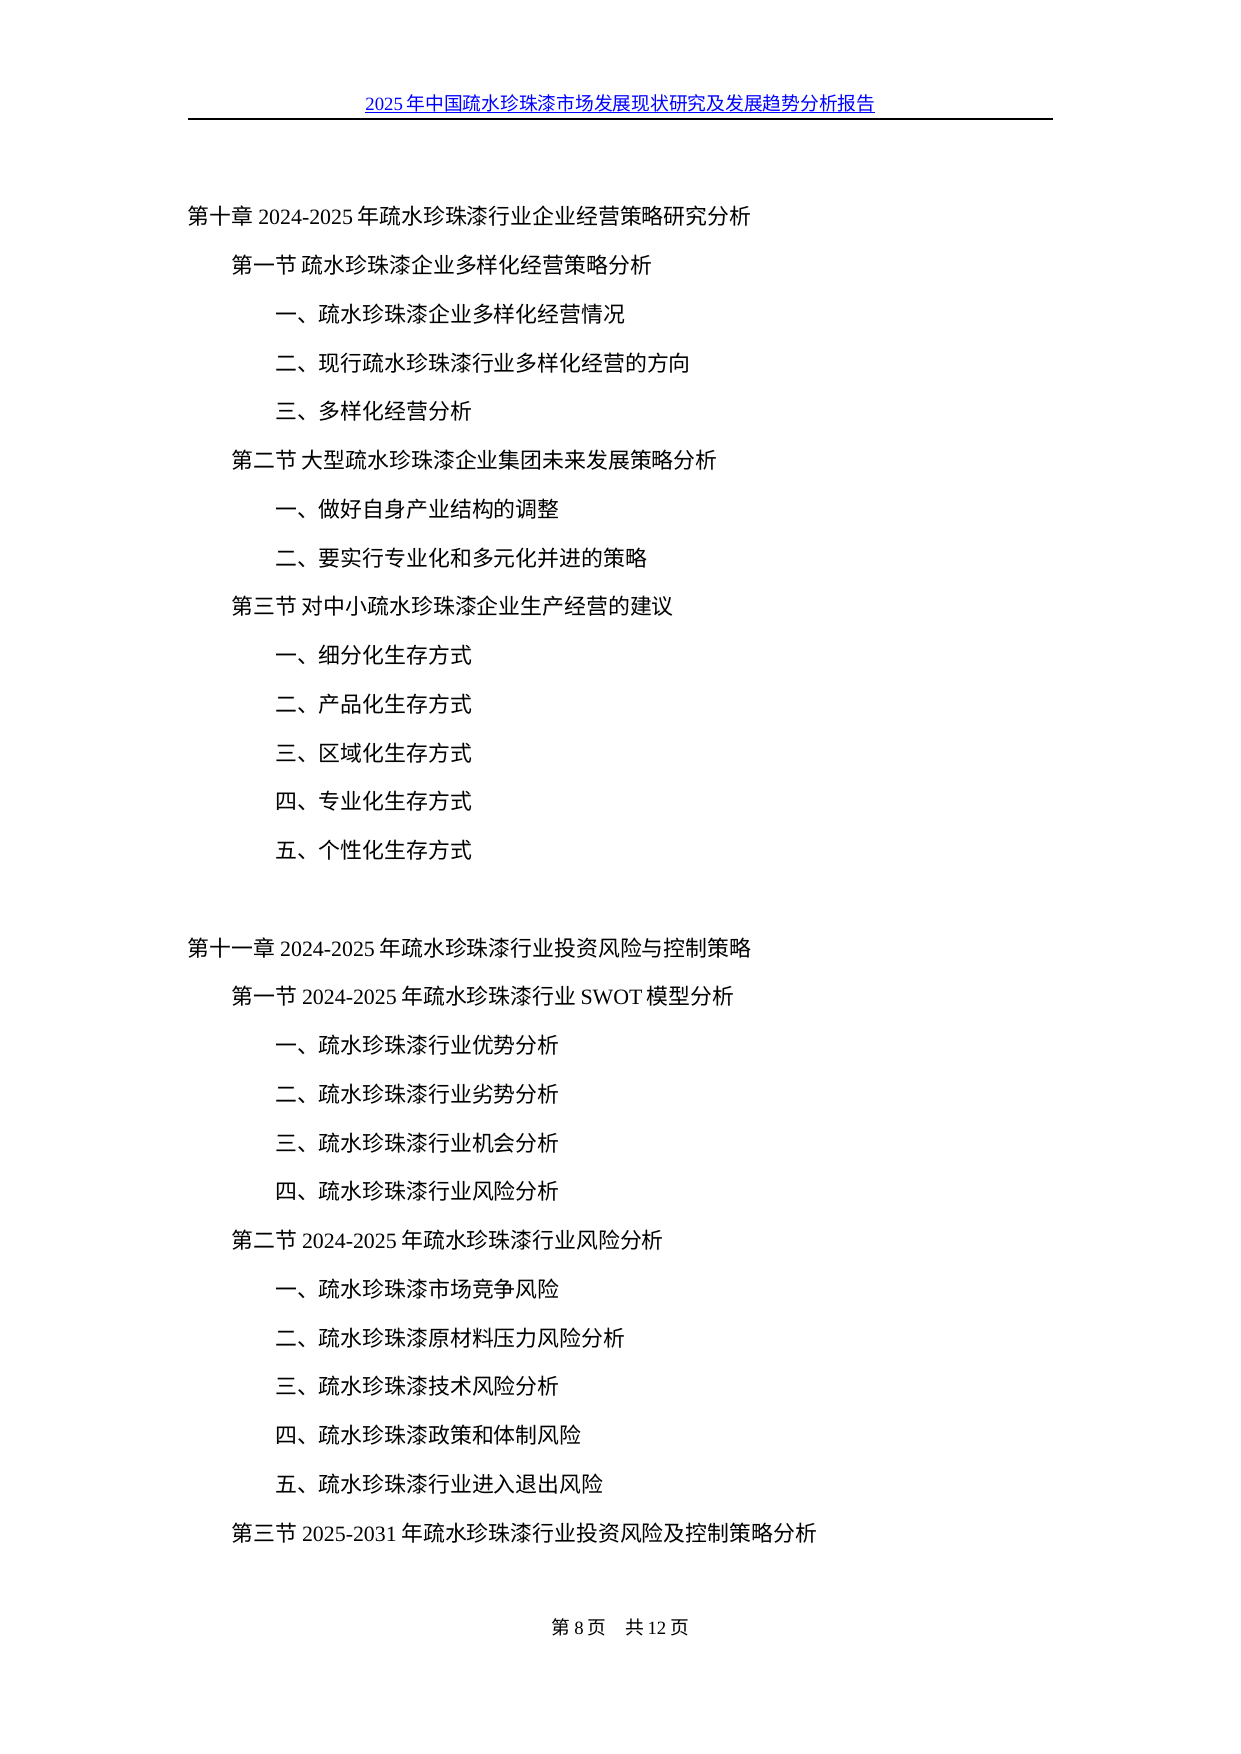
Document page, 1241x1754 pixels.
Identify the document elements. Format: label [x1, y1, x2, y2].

text [187, 150, 1053, 1548]
